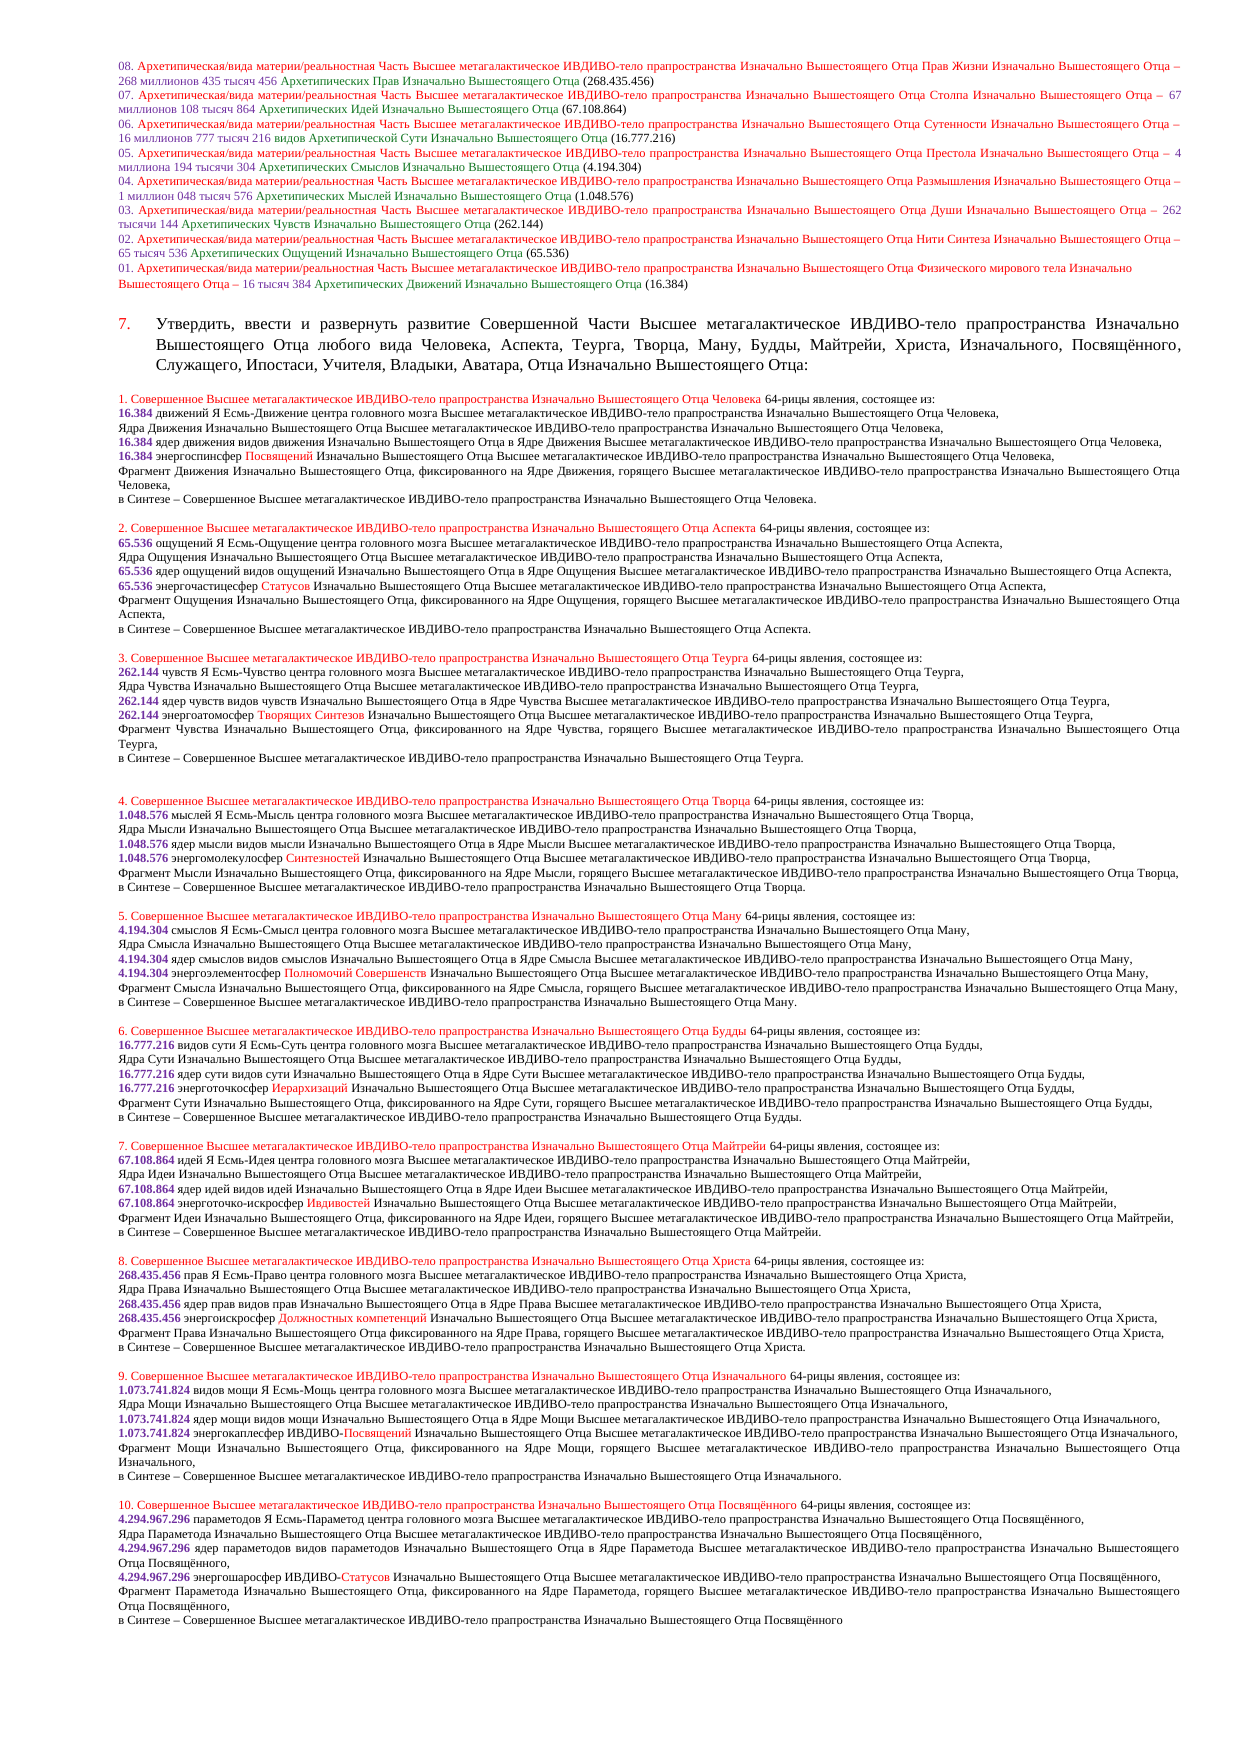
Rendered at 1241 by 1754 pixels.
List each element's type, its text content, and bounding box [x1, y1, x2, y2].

text 03. Архетипическая/вида материи/реальностная Часть Высшее метагалактическое ИВДИВО-тело прапространства Изначально Вышестоящего Отца Души Изначально Вышестоящего Отца – 262 тысячи 144 Архетипических Чувств Изначально Вышестоящего Отца (262.144) [118, 203, 1181, 232]
text 5. Совершенное Высшее метагалактическое ИВДИВО-тело прапространства Изначально Вышестоящего Отца Ману 64-рицы явления, состоящее из: [118, 908, 1181, 923]
text в Синтезе – Совершенное Высшее метагалактическое ИВДИВО-тело прапространства Изначально Вышестоящего Отца Теурга. [118, 751, 1181, 765]
text Фрагмент Мощи Изначально Вышестоящего Отца, фиксированного на Ядре Мощи, горящего Высшее метагалактическое ИВДИВО-тело прапространства Изначально Вышестоящего Отца Изначального, [118, 1440, 1181, 1469]
text в Синтезе – Совершенное Высшее метагалактическое ИВДИВО-тело прапространства Изначально Вышестоящего Отца Майтрейи. [118, 1225, 1181, 1239]
text 268.435.456 энергоискросфер Должностных компетенций Изначально Вышестоящего Отца Высшее метагалактическое ИВДИВО-тело прапространства Изначально Вышестоящего Отца Христа, [118, 1311, 1181, 1325]
text Ядра Мысли Изначально Вышестоящего Отца Высшее метагалактическое ИВДИВО-тело прапространства Изначально Вышестоящего Отца Творца, [118, 822, 1181, 837]
text в Синтезе – Совершенное Высшее метагалактическое ИВДИВО-тело прапространства Изначально Вышестоящего Отца Аспекта. [118, 622, 1181, 636]
text в Синтезе – Совершенное Высшее метагалактическое ИВДИВО-тело прапространства Изначально Вышестоящего Отца Человека. [118, 492, 1181, 507]
text 1.048.576 ядер мысли видов мысли Изначально Вышестоящего Отца в Ядре Мысли Высшее метагалактическое ИВДИВО-тело прапространства Изначально Вышестоящего Отца Творца, [118, 837, 1181, 851]
text Фрагмент Ощущения Изначально Вышестоящего Отца, фиксированного на Ядре Ощущения, горящего Высшее метагалактическое ИВДИВО-тело прапространства Изначально Вышестоящего Отца Аспекта, [118, 593, 1181, 622]
text 4.294.967.296 параметодов Я Есмь-Параметод центра головного мозга Высшее метагалактическое ИВДИВО-тело прапространства Изначально Вышестоящего Отца Посвящённого, [118, 1512, 1181, 1527]
text 07. Архетипическая/вида материи/реальностная Часть Высшее метагалактическое ИВДИВО-тело прапространства Изначально Вышестоящего Отца Столпа Изначально Вышестоящего Отца – 67 миллионов 108 тысяч 864 Архетипических Идей Изначально Вышестоящего Отца (67.108.864) [118, 88, 1181, 117]
text Ядра Идеи Изначально Вышестоящего Отца Высшее метагалактическое ИВДИВО-тело прапространства Изначально Вышестоящего Отца Майтрейи, [118, 1167, 1181, 1182]
text Ядра Чувства Изначально Вышестоящего Отца Высшее метагалактическое ИВДИВО-тело прапространства Изначально Вышестоящего Отца Теурга, [118, 679, 1181, 693]
text 16.777.216 энерготочкосфер Иерархизаций Изначально Вышестоящего Отца Высшее метагалактическое ИВДИВО-тело прапространства Изначально Вышестоящего Отца Будды, [118, 1081, 1181, 1095]
text Фрагмент Права Изначально Вышестоящего Отца фиксированного на Ядре Права, горящего Высшее метагалактическое ИВДИВО-тело прапространства Изначально Вышестоящего Отца Христа, [118, 1325, 1181, 1340]
text Фрагмент Сути Изначально Вышестоящего Отца, фиксированного на Ядре Сути, горящего Высшее метагалактическое ИВДИВО-тело прапространства Изначально Вышестоящего Отца Будды, [118, 1095, 1181, 1110]
text 4.294.967.296 ядер параметодов видов параметодов Изначально Вышестоящего Отца в Ядре Параметода Высшее метагалактическое ИВДИВО-тело прапространства Изначально Вышестоящего Отца Посвящённого, [118, 1541, 1181, 1570]
text 06. Архетипическая/вида материи/реальностная Часть Высшее метагалактическое ИВДИВО-тело прапространства Изначально Вышестоящего Отца Сутенности Изначально Вышестоящего Отца – 16 миллионов 777 тысяч 216 видов Архетипической Сути Изначально Вышестоящего Отца (16.777.216) [118, 117, 1181, 145]
text 10. Совершенное Высшее метагалактическое ИВДИВО-тело прапространства Изначально Вышестоящего Отца Посвящённого 64-рицы явления, состоящее из: [118, 1498, 1181, 1512]
text 05. Архетипическая/вида материи/реальностная Часть Высшее метагалактическое ИВДИВО-тело прапространства Изначально Вышестоящего Отца Престола Изначально Вышестоящего Отца – 4 миллиона 194 тысячи 304 Архетипических Смыслов Изначально Вышестоящего Отца (4.194.304) [118, 145, 1181, 174]
text в Синтезе – Совершенное Высшее метагалактическое ИВДИВО-тело прапространства Изначально Вышестоящего Отца Посвящённого [118, 1613, 1181, 1627]
text 2. Совершенное Высшее метагалактическое ИВДИВО-тело прапространства Изначально Вышестоящего Отца Аспекта 64-рицы явления, состоящее из: [118, 521, 1181, 535]
text Ядра Ощущения Изначально Вышестоящего Отца Высшее метагалактическое ИВДИВО-тело прапространства Изначально Вышестоящего Отца Аспекта, [118, 550, 1181, 564]
text Ядра Параметода Изначально Вышестоящего Отца Высшее метагалактическое ИВДИВО-тело прапространства Изначально Вышестоящего Отца Посвящённого, [118, 1527, 1181, 1541]
text 67.108.864 энерготочко-искросфер Ивдивостей Изначально Вышестоящего Отца Высшее метагалактическое ИВДИВО-тело прапространства Изначально Вышестоящего Отца Майтрейи, [118, 1196, 1181, 1210]
text 02. Архетипическая/вида материи/реальностная Часть Высшее метагалактическое ИВДИВО-тело прапространства Изначально Вышестоящего Отца Нити Синтеза Изначально Вышестоящего Отца – 65 тысяч 536 Архетипических Ощущений Изначально Вышестоящего Отца (65.536) [118, 232, 1181, 260]
text 262.144 энергоатомосфер Творящих Синтезов Изначально Вышестоящего Отца Высшее метагалактическое ИВДИВО-тело прапространства Изначально Вышестоящего Отца Теурга, [118, 708, 1181, 722]
text 16.384 энергоспинсфер Посвящений Изначально Вышестоящего Отца Высшее метагалактическое ИВДИВО-тело прапространства Изначально Вышестоящего Отца Человека, [118, 449, 1181, 463]
text 1.073.741.824 видов мощи Я Есмь-Мощь центра головного мозга Высшее метагалактическое ИВДИВО-тело прапространства Изначально Вышестоящего Отца Изначального, [118, 1383, 1181, 1397]
text 67.108.864 ядер идей видов идей Изначально Вышестоящего Отца в Ядре Идеи Высшее метагалактическое ИВДИВО-тело прапространства Изначально Вышестоящего Отца Майтрейи, [118, 1182, 1181, 1196]
text в Синтезе – Совершенное Высшее метагалактическое ИВДИВО-тело прапространства Изначально Вышестоящего Отца Христа. [118, 1340, 1181, 1354]
text 16.777.216 ядер сути видов сути Изначально Вышестоящего Отца в Ядре Сути Высшее метагалактическое ИВДИВО-тело прапространства Изначально Вышестоящего Отца Будды, [118, 1067, 1181, 1081]
text 16.384 ядер движения видов движения Изначально Вышестоящего Отца в Ядре Движения Высшее метагалактическое ИВДИВО-тело прапространства Изначально Вышестоящего Отца Человека, [118, 435, 1181, 449]
text 268.435.456 ядер прав видов прав Изначально Вышестоящего Отца в Ядре Права Высшее метагалактическое ИВДИВО-тело прапространства Изначально Вышестоящего Отца Христа, [118, 1297, 1181, 1311]
text 6. Совершенное Высшее метагалактическое ИВДИВО-тело прапространства Изначально Вышестоящего Отца Будды 64-рицы явления, состоящее из: [118, 1023, 1181, 1038]
text Ядра Права Изначально Вышестоящего Отца Высшее метагалактическое ИВДИВО-тело прапространства Изначально Вышестоящего Отца Христа, [118, 1282, 1181, 1297]
text Фрагмент Параметода Изначально Вышестоящего Отца, фиксированного на Ядре Параметода, горящего Высшее метагалактическое ИВДИВО-тело прапространства Изначально Вышестоящего Отца Посвящённого, [118, 1584, 1181, 1613]
text 08. Архетипическая/вида материи/реальностная Часть Высшее метагалактическое ИВДИВО-тело прапространства Изначально Вышестоящего Отца Прав Жизни Изначально Вышестоящего Отца – 268 миллионов 435 тысяч 456 Архетипических Прав Изначально Вышестоящего Отца (268.435.456) [118, 59, 1181, 88]
text 9. Совершенное Высшее метагалактическое ИВДИВО-тело прапространства Изначально Вышестоящего Отца Изначального 64-рицы явления, состоящее из: [118, 1368, 1181, 1383]
text 1.048.576 мыслей Я Есмь-Мысль центра головного мозга Высшее метагалактическое ИВДИВО-тело прапространства Изначально Вышестоящего Отца Творца, [118, 808, 1181, 822]
text 4.294.967.296 энергошаросфер ИВДИВО-Статусов Изначально Вышестоящего Отца Высшее метагалактическое ИВДИВО-тело прапространства Изначально Вышестоящего Отца Посвящённого, [118, 1570, 1181, 1584]
text 01. Архетипическая/вида материи/реальностная Часть Высшее метагалактическое ИВДИВО-тело прапространства Изначально Вышестоящего Отца Физического мирового тела Изначально Вышестоящего Отца – 16 тысяч 384 Архетипических Движений Изначально Вышестоящего Отца (16.384) [118, 260, 1181, 291]
text в Синтезе – Совершенное Высшее метагалактическое ИВДИВО-тело прапространства Изначально Вышестоящего Отца Изначального. [118, 1469, 1181, 1483]
text 65.536 ощущений Я Есмь-Ощущение центра головного мозга Высшее метагалактическое ИВДИВО-тело прапространства Изначально Вышестоящего Отца Аспекта, [118, 535, 1181, 550]
text 3. Совершенное Высшее метагалактическое ИВДИВО-тело прапространства Изначально Вышестоящего Отца Теурга 64-рицы явления, состоящее из: [118, 650, 1181, 665]
text 7. Совершенное Высшее метагалактическое ИВДИВО-тело прапространства Изначально Вышестоящего Отца Майтрейи 64-рицы явления, состоящее из: [118, 1138, 1181, 1153]
text в Синтезе – Совершенное Высшее метагалактическое ИВДИВО-тело прапространства Изначально Вышестоящего Отца Ману. [118, 995, 1181, 1009]
text Фрагмент Мысли Изначально Вышестоящего Отца, фиксированного на Ядре Мысли, горящего Высшее метагалактическое ИВДИВО-тело прапространства Изначально Вышестоящего Отца Творца, [118, 865, 1181, 880]
text 4.194.304 ядер смыслов видов смыслов Изначально Вышестоящего Отца в Ядре Смысла Высшее метагалактическое ИВДИВО-тело прапространства Изначально Вышестоящего Отца Ману, [118, 952, 1181, 966]
text Фрагмент Движения Изначально Вышестоящего Отца, фиксированного на Ядре Движения, горящего Высшее метагалактическое ИВДИВО-тело прапространства Изначально Вышестоящего Отца Человека, [118, 463, 1181, 492]
text 1. Совершенное Высшее метагалактическое ИВДИВО-тело прапространства Изначально Вышестоящего Отца Человека 64-рицы явления, состоящее из: [118, 392, 1181, 406]
text Ядра Мощи Изначально Вышестоящего Отца Высшее метагалактическое ИВДИВО-тело прапространства Изначально Вышестоящего Отца Изначального, [118, 1397, 1181, 1412]
text 67.108.864 идей Я Есмь-Идея центра головного мозга Высшее метагалактическое ИВДИВО-тело прапространства Изначально Вышестоящего Отца Майтрейи, [118, 1153, 1181, 1167]
text 65.536 энергочастицесфер Статусов Изначально Вышестоящего Отца Высшее метагалактическое ИВДИВО-тело прапространства Изначально Вышестоящего Отца Аспекта, [118, 578, 1181, 593]
text 4. Совершенное Высшее метагалактическое ИВДИВО-тело прапространства Изначально Вышестоящего Отца Творца 64-рицы явления, состоящее из: [118, 793, 1181, 808]
text Фрагмент Чувства Изначально Вышестоящего Отца, фиксированного на Ядре Чувства, горящего Высшее метагалактическое ИВДИВО-тело прапространства Изначально Вышестоящего Отца Теурга, [118, 722, 1181, 751]
text Ядра Сути Изначально Вышестоящего Отца Высшее метагалактическое ИВДИВО-тело прапространства Изначально Вышестоящего Отца Будды, [118, 1052, 1181, 1067]
text Фрагмент Смысла Изначально Вышестоящего Отца, фиксированного на Ядре Смысла, горящего Высшее метагалактическое ИВДИВО-тело прапространства Изначально Вышестоящего Отца Ману, [118, 980, 1181, 995]
text 1.073.741.824 ядер мощи видов мощи Изначально Вышестоящего Отца в Ядре Мощи Высшее метагалактическое ИВДИВО-тело прапространства Изначально Вышестоящего Отца Изначального, [118, 1412, 1181, 1426]
text 04. Архетипическая/вида материи/реальностная Часть Высшее метагалактическое ИВДИВО-тело прапространства Изначально Вышестоящего Отца Размышления Изначально Вышестоящего Отца – 1 миллион 048 тысяч 576 Архетипических Мыслей Изначально Вышестоящего Отца (1.048.576) [118, 174, 1181, 203]
text 65.536 ядер ощущений видов ощущений Изначально Вышестоящего Отца в Ядре Ощущения Высшее метагалактическое ИВДИВО-тело прапространства Изначально Вышестоящего Отца Аспекта, [118, 564, 1181, 578]
text 16.777.216 видов сути Я Есмь-Суть центра головного мозга Высшее метагалактическое ИВДИВО-тело прапространства Изначально Вышестоящего Отца Будды, [118, 1038, 1181, 1052]
text 262.144 чувств Я Есмь-Чувство центра головного мозга Высшее метагалактическое ИВДИВО-тело прапространства Изначально Вышестоящего Отца Теурга, [118, 665, 1181, 679]
text Фрагмент Идеи Изначально Вышестоящего Отца, фиксированного на Ядре Идеи, горящего Высшее метагалактическое ИВДИВО-тело прапространства Изначально Вышестоящего Отца Майтрейи, [118, 1210, 1181, 1225]
text 1.048.576 энергомолекулосфер Синтезностей Изначально Вышестоящего Отца Высшее метагалактическое ИВДИВО-тело прапространства Изначально Вышестоящего Отца Творца, [118, 851, 1181, 865]
text в Синтезе – Совершенное Высшее метагалактическое ИВДИВО-тело прапространства Изначально Вышестоящего Отца Творца. [118, 880, 1181, 894]
text в Синтезе – Совершенное Высшее метагалактическое ИВДИВО-тело прапространства Изначально Вышестоящего Отца Будды. [118, 1110, 1181, 1124]
text 262.144 ядер чувств видов чувств Изначально Вышестоящего Отца в Ядре Чувства Высшее метагалактическое ИВДИВО-тело прапространства Изначально Вышестоящего Отца Теурга, [118, 693, 1181, 708]
text 268.435.456 прав Я Есмь-Право центра головного мозга Высшее метагалактическое ИВДИВО-тело прапространства Изначально Вышестоящего Отца Христа, [118, 1268, 1181, 1282]
text 16.384 движений Я Есмь-Движение центра головного мозга Высшее метагалактическое ИВДИВО-тело прапространства Изначально Вышестоящего Отца Человека, [118, 406, 1181, 420]
text 1.073.741.824 энергокаплесфер ИВДИВО-Посвящений Изначально Вышестоящего Отца Высшее метагалактическое ИВДИВО-тело прапространства Изначально Вышестоящего Отца Изначального, [118, 1426, 1181, 1440]
text Ядра Движения Изначально Вышестоящего Отца Высшее метагалактическое ИВДИВО-тело прапространства Изначально Вышестоящего Отца Человека, [118, 420, 1181, 435]
list Утвердить, ввести и развернуть развитие Совершенной Части Высшее метагалактическое ИВДИВО-тело прапространства Изначально Вышестоящего Отца любого вида Человека, Аспекта, Теурга, Творца, Ману, Будды, Майтрейи, Христа, Изначального, Посвящённого, Служащего, Ипостаси, Учителя, Владыки, Аватара, Отца Изначально Вышестоящего Отца: [118, 314, 1181, 374]
text 4.194.304 энергоэлементосфер Полномочий Совершенств Изначально Вышестоящего Отца Высшее метагалактическое ИВДИВО-тело прапространства Изначально Вышестоящего Отца Ману, [118, 966, 1181, 980]
text 8. Совершенное Высшее метагалактическое ИВДИВО-тело прапространства Изначально Вышестоящего Отца Христа 64-рицы явления, состоящее из: [118, 1253, 1181, 1268]
text 4.194.304 смыслов Я Есмь-Смысл центра головного мозга Высшее метагалактическое ИВДИВО-тело прапространства Изначально Вышестоящего Отца Ману, [118, 923, 1181, 937]
text Ядра Смысла Изначально Вышестоящего Отца Высшее метагалактическое ИВДИВО-тело прапространства Изначально Вышестоящего Отца Ману, [118, 937, 1181, 952]
